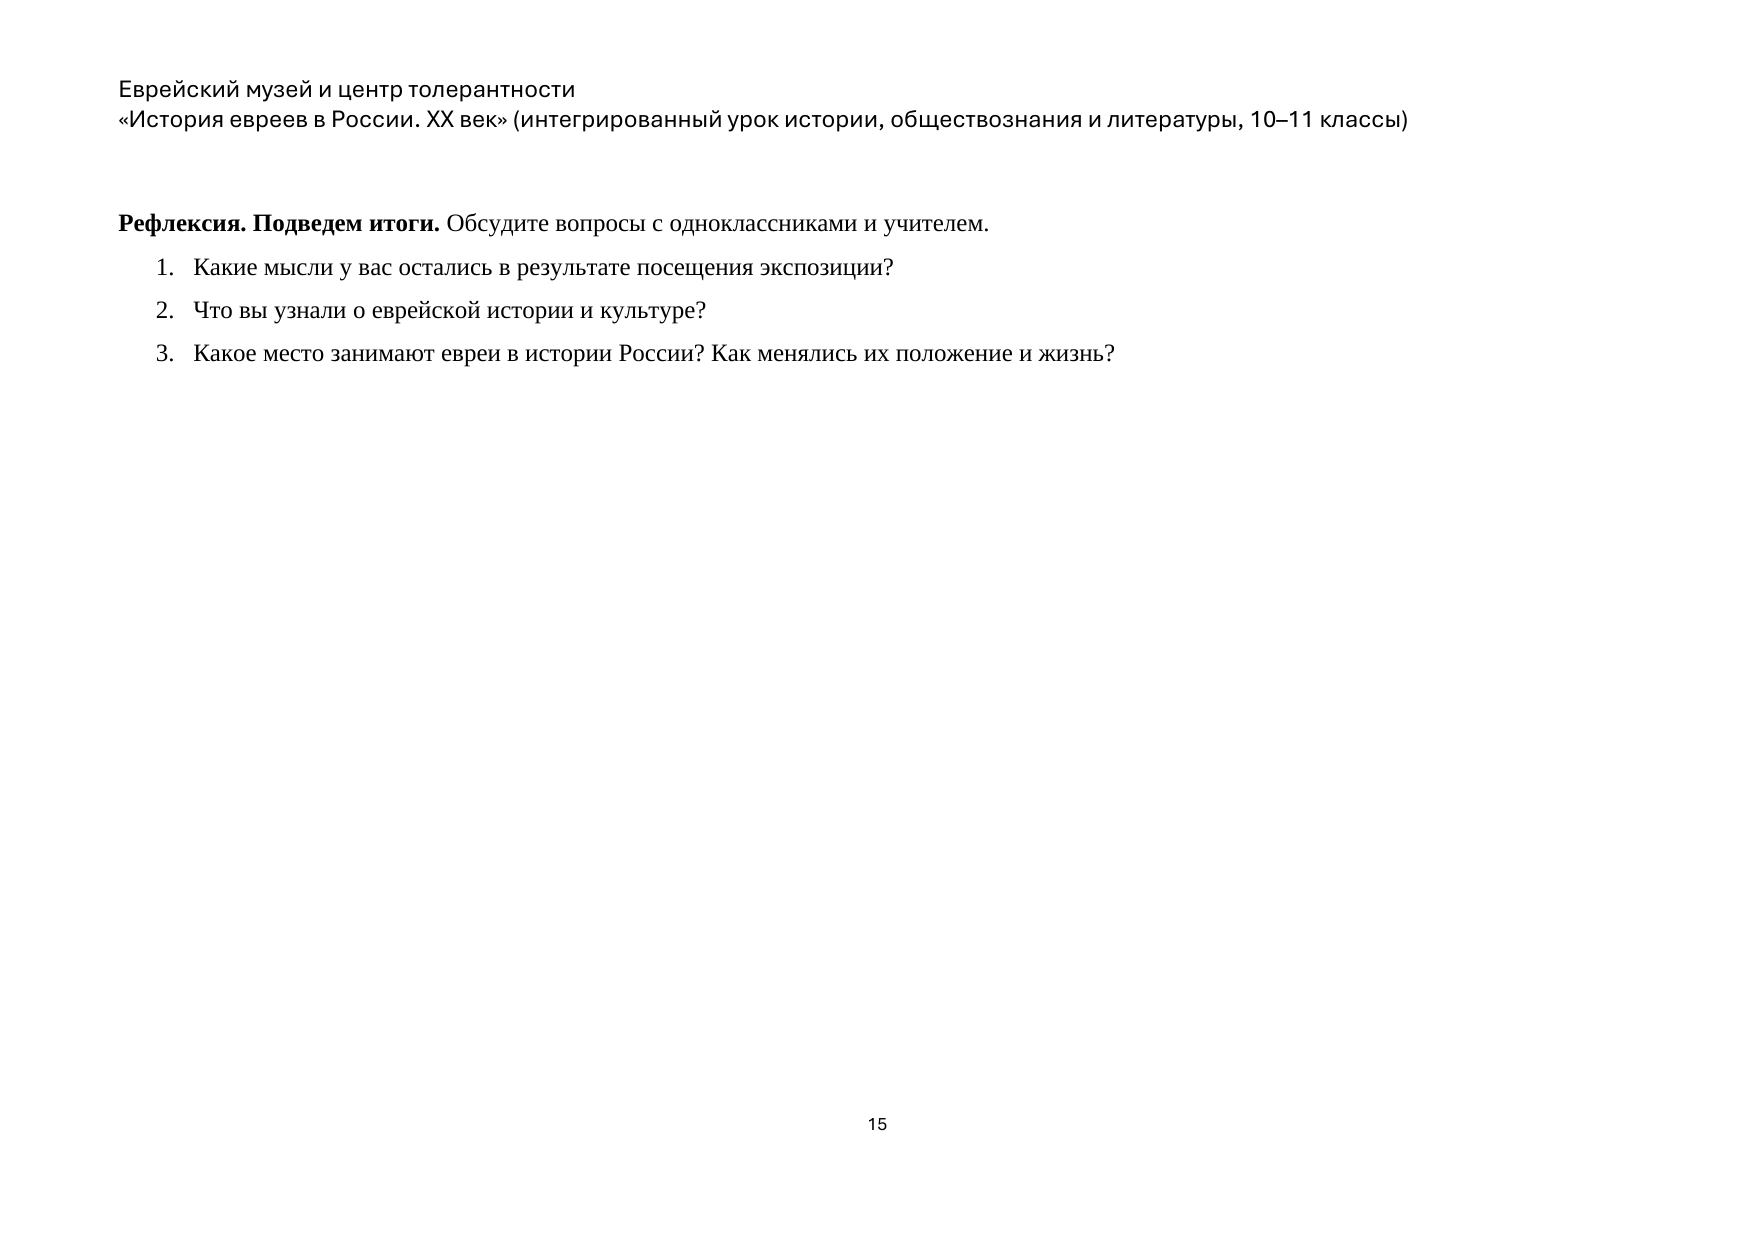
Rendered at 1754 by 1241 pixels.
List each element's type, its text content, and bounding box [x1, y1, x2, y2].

list Какое место занимают евреи в истории России? Как менялись их положение и жизнь? [156, 338, 1636, 367]
text Рефлексия. Подведем итоги. Обсудите вопросы с одноклассниками и учителем. [118, 208, 1636, 237]
list Какие мысли у вас остались в результате посещения экспозиции? [156, 252, 1636, 280]
list Что вы узнали о еврейской истории и культуре? [156, 295, 1636, 323]
